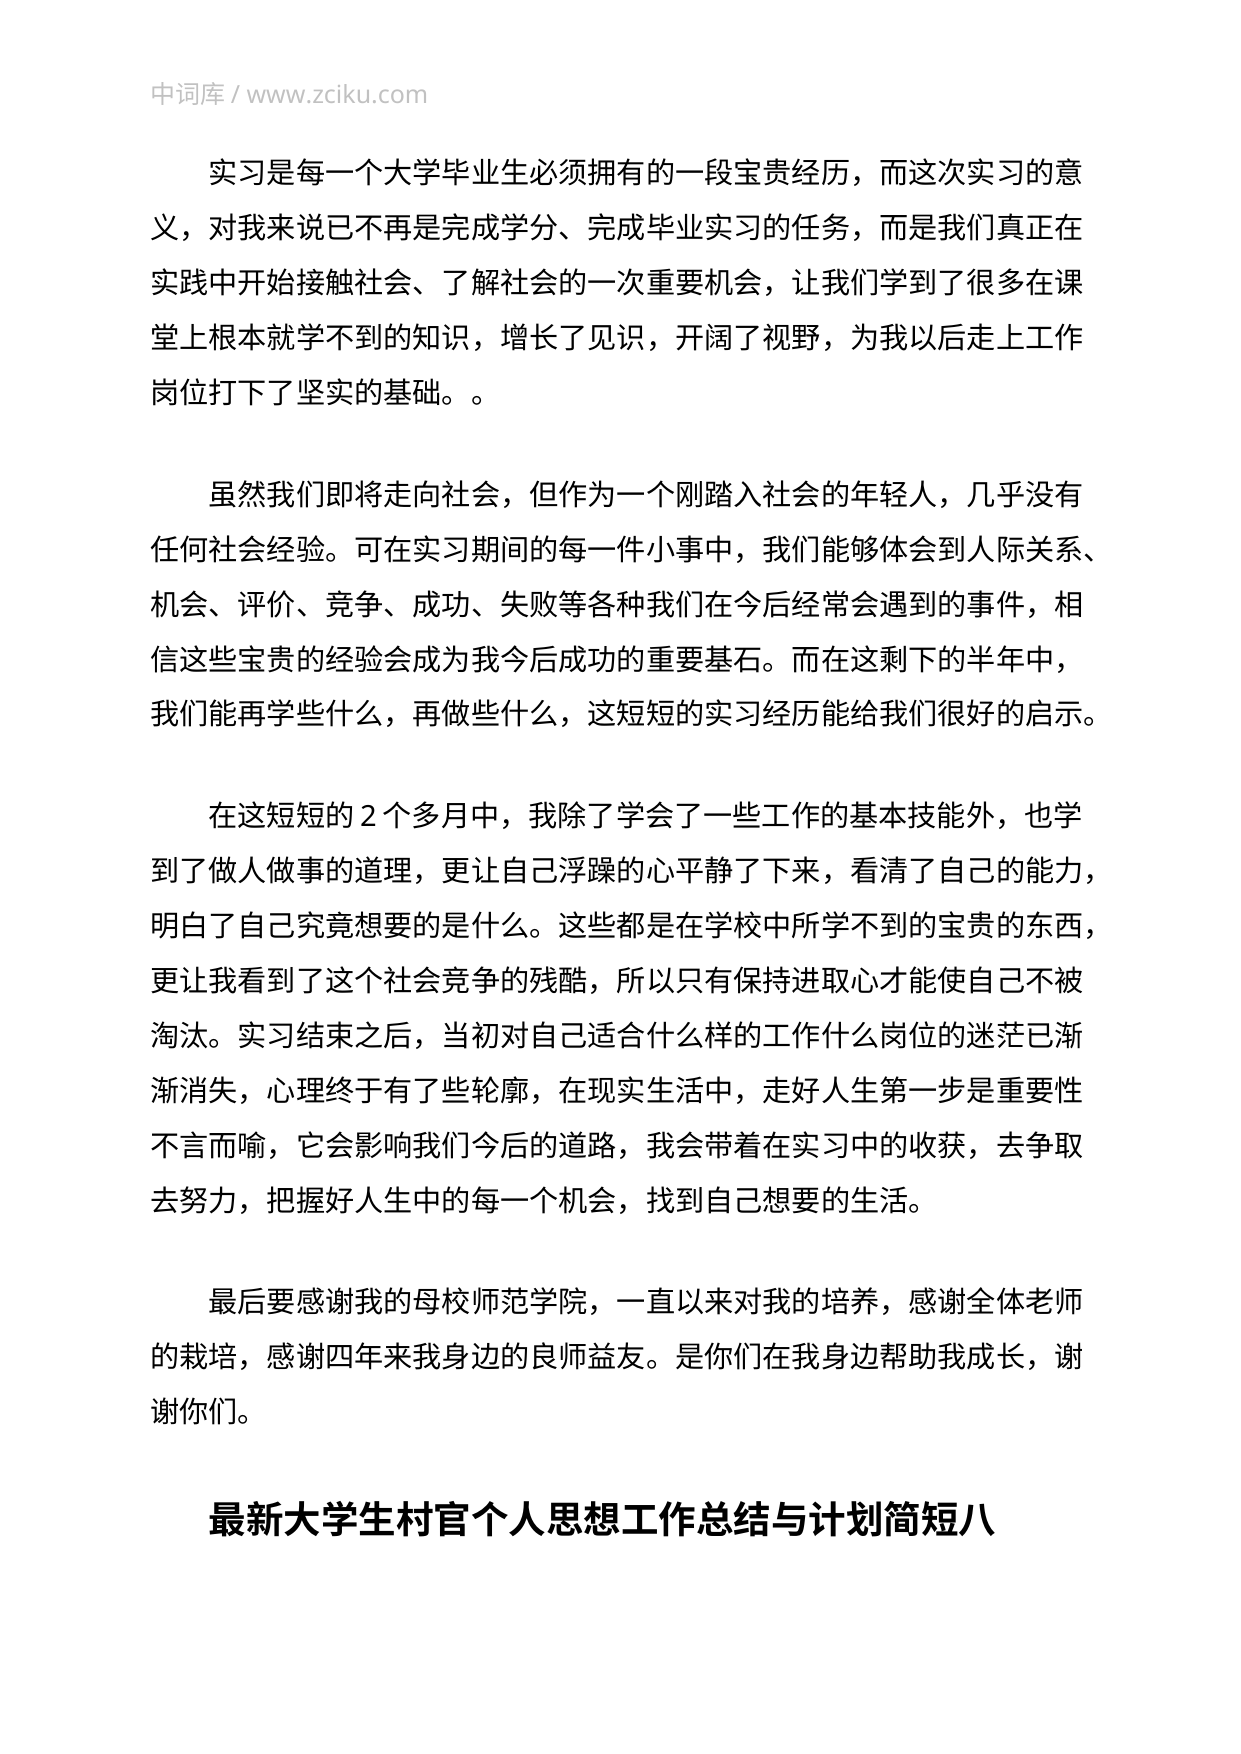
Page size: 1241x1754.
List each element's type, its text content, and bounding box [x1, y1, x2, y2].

text 虽然我们即将走向社会，但作为一个刚踏入社会的年轻人，几乎没有任何社会经验。可在实习期间的每一件小事中，我们能够体会到人际关系、机会、评价、竞争、成功、失败等各种我们在今后经常会遇到的事件，相信这些宝贵的经验会成为我今后成功的重要基石。而在这剩下的半年中，我们能再学些什么，再做些什么，这短短的实习经历能给我们很好的启示。 [150, 471, 1090, 733]
text 最新大学生村官个人思想工作总结与计划简短八 [150, 1490, 1090, 1545]
text 实习是每一个大学毕业生必须拥有的一段宝贵经历，而这次实习的意义，对我来说已不再是完成学分、完成毕业实习的任务，而是我们真正在实践中开始接触社会、了解社会的一次重要机会，让我们学到了很多在课堂上根本就学不到的知识，增长了见识，开阔了视野，为我以后走上工作岗位打下了坚实的基础。。 [150, 150, 1090, 412]
text 最后要感谢我的母校师范学院，一直以来对我的培养，感谢全体老师的栽培，感谢四年来我身边的良师益友。是你们在我身边帮助我成长，谢谢你们。 [150, 1279, 1090, 1431]
text 在这短短的2个多月中，我除了学会了一些工作的基本技能外，也学到了做人做事的道理，更让自己浮躁的心平静了下来，看清了自己的能力，明白了自己究竟想要的是什么。这些都是在学校中所学不到的宝贵的东西，更让我看到了这个社会竞争的残酷，所以只有保持进取心才能使自己不被淘汰。实习结束之后，当初对自己适合什么样的工作什么岗位的迷茫已渐渐消失，心理终于有了些轮廓，在现实生活中，走好人生第一步是重要性不言而喻，它会影响我们今后的道路，我会带着在实习中的收获，去争取去努力，把握好人生中的每一个机会，找到自己想要的生活。 [150, 793, 1090, 1219]
